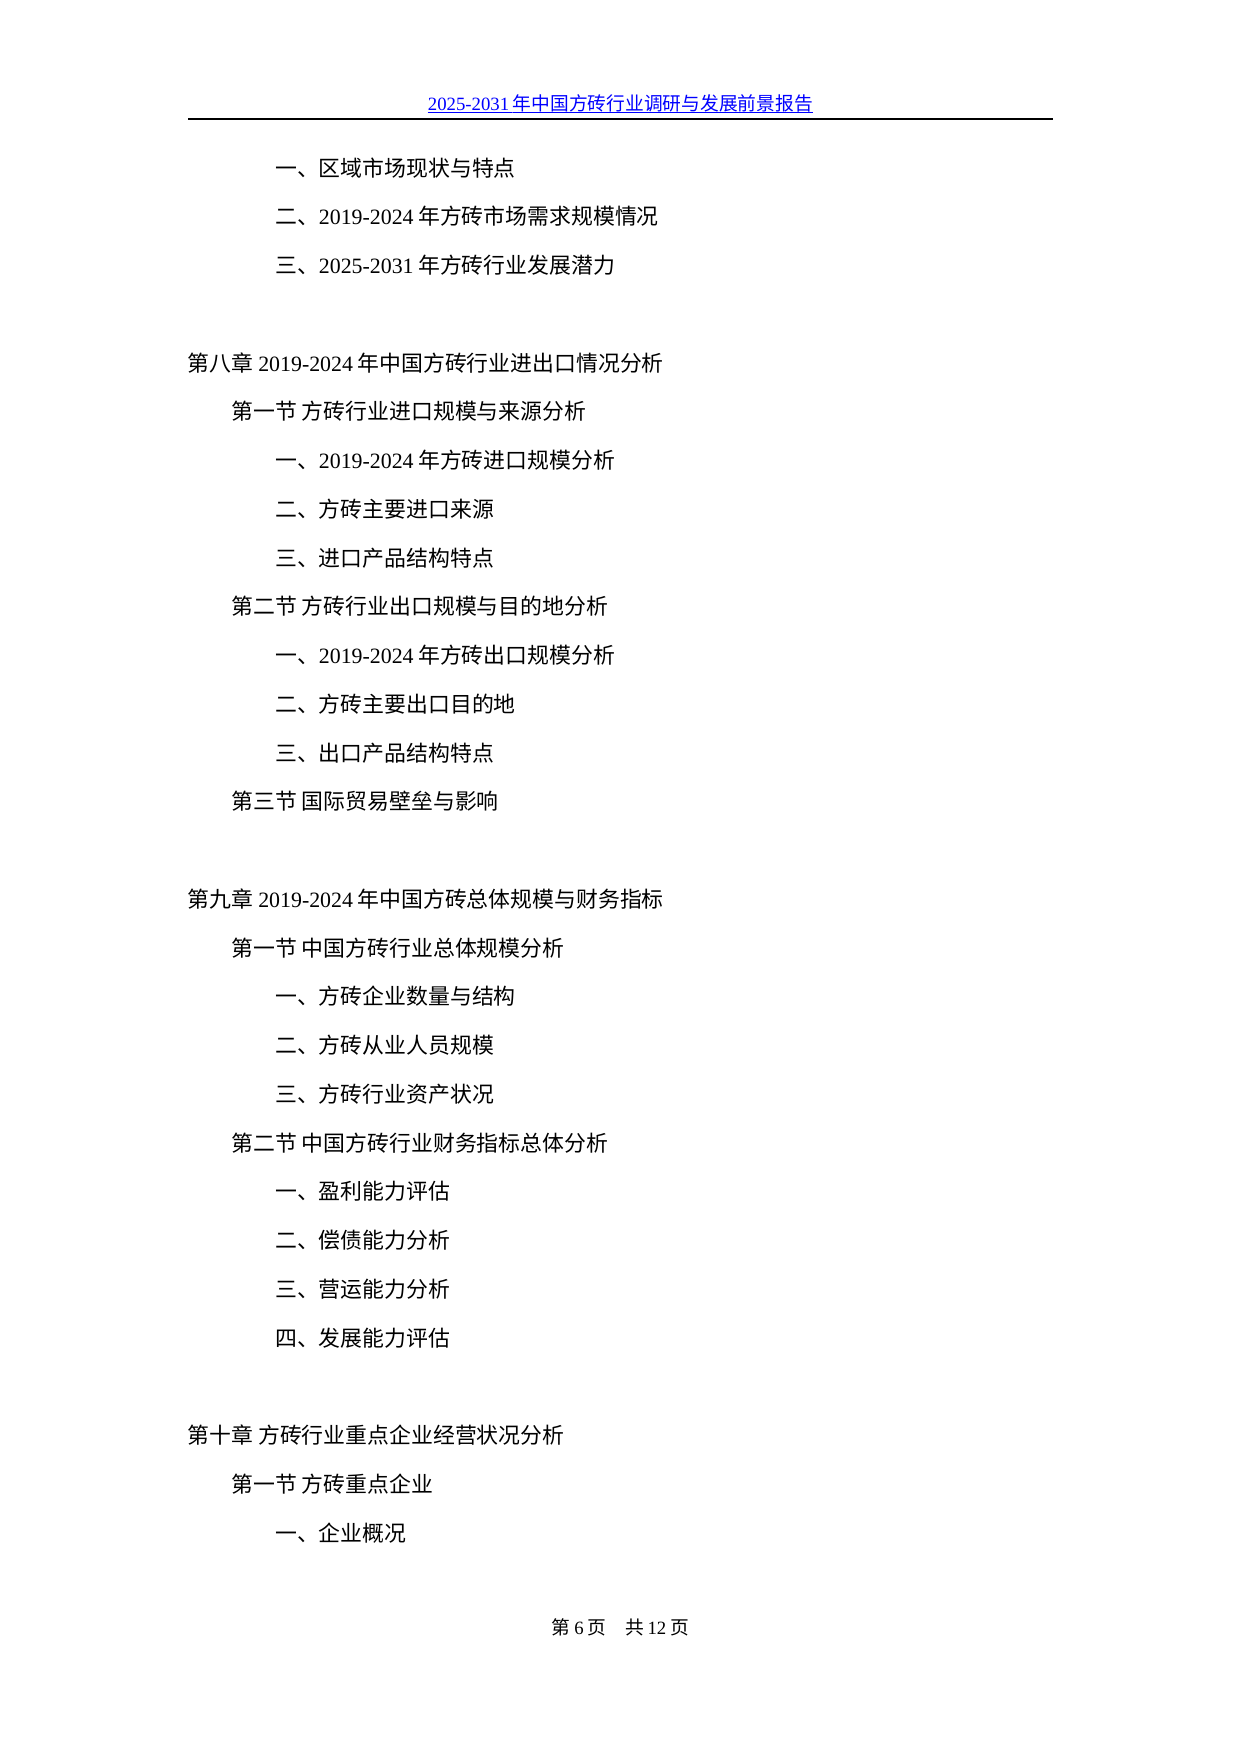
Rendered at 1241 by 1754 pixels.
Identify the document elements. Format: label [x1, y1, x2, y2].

text [187, 150, 1053, 1548]
